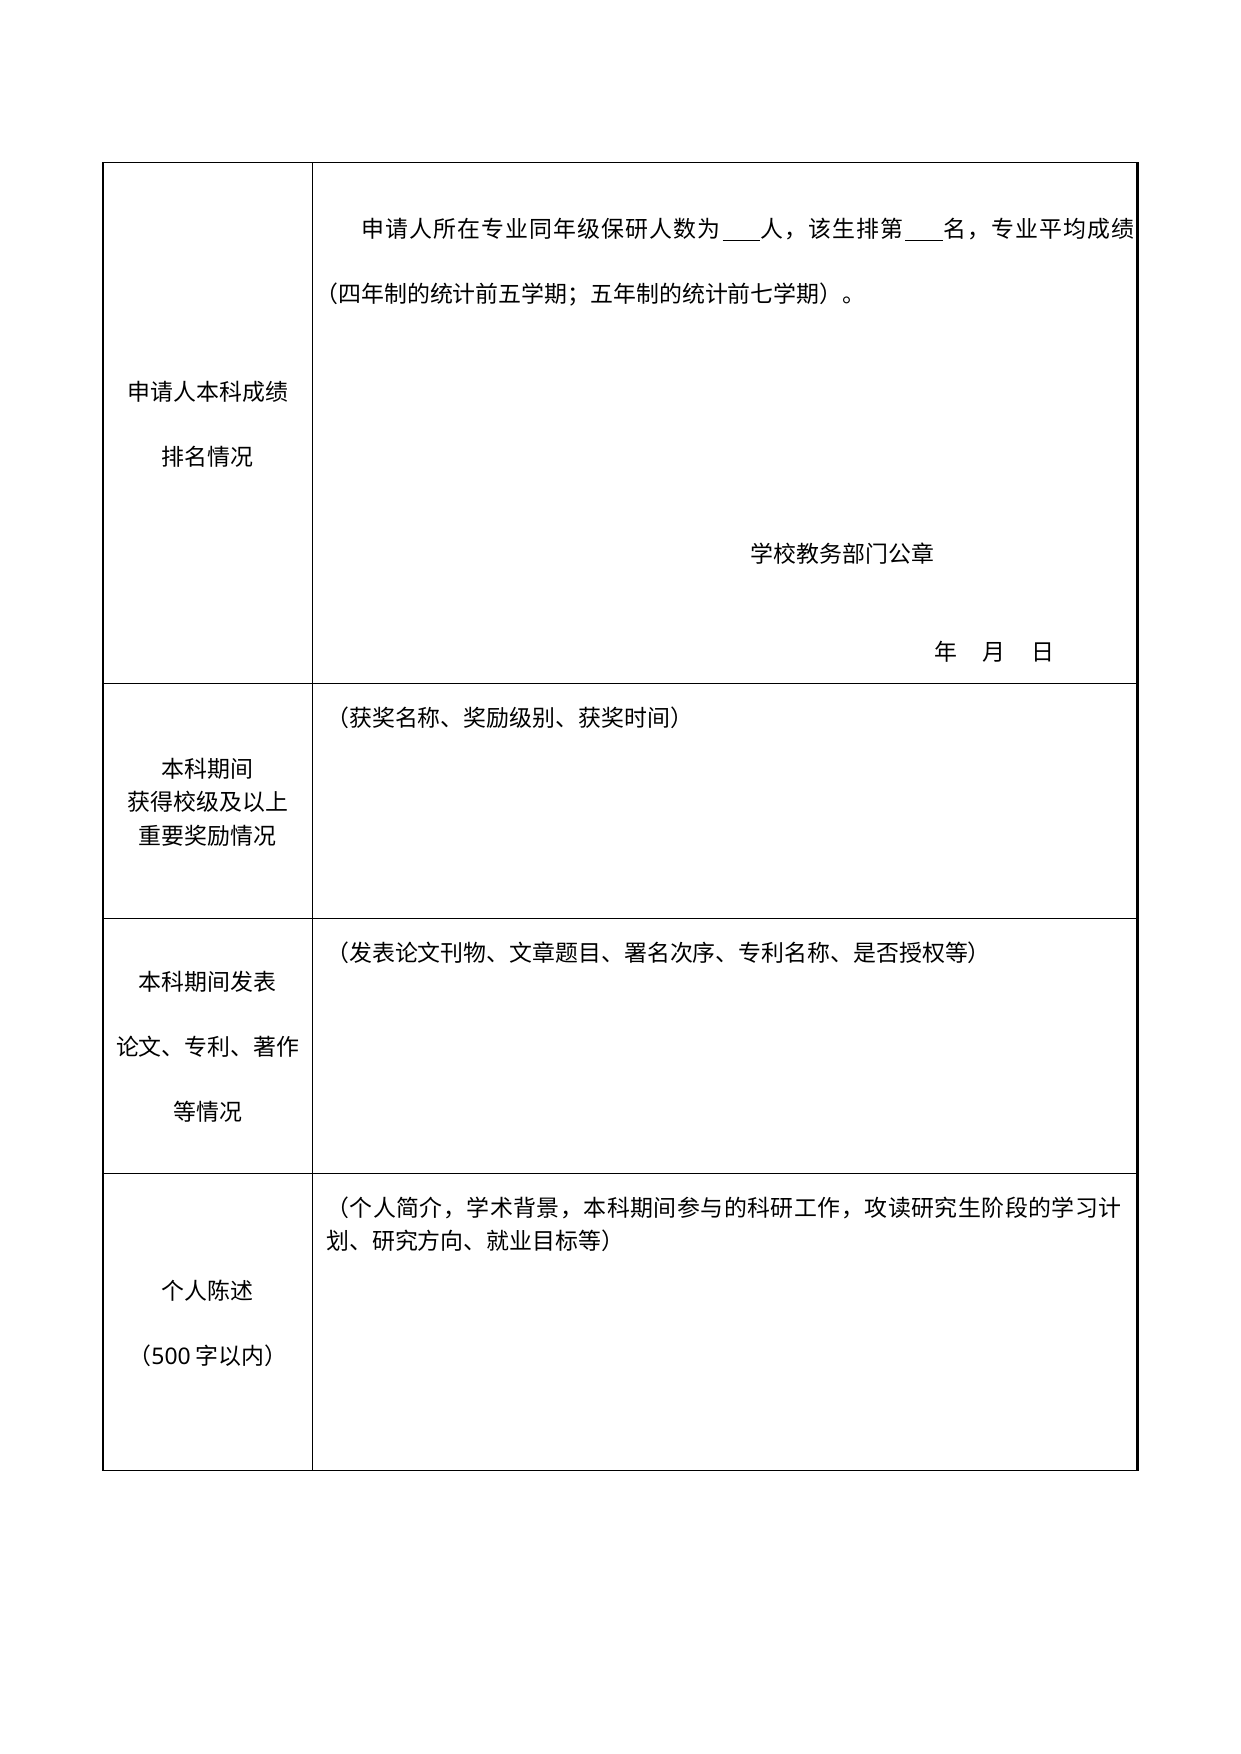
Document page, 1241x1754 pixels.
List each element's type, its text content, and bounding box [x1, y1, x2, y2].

table_cell 本科期间 获得校级及以上 重要奖励情况 [104, 684, 312, 918]
table_cell 申请人本科成绩 排名情况 [104, 163, 312, 683]
table_cell （个人简介，学术背景，本科期间参与的科研工作，攻读研究生阶段的学习计划、研究方向、就业目标等） [313, 1174, 1136, 1470]
table_cell 本科期间发表 论文、专利、著作等情况 [104, 919, 312, 1173]
table_cell 个人陈述 （500字以内） [104, 1174, 312, 1470]
table_cell （发表论文刊物、文章题目、署名次序、专利名称、是否授权等） [313, 919, 1136, 1173]
table_cell （获奖名称、奖励级别、获奖时间） [313, 684, 1136, 918]
table_cell 申请人所在专业同年级保研人数为 人，该生排第 名，专业平均成绩 （四年制的统计前五学期；五年制的统计前七学期）。 学校教务部门公章 年 月 日 [313, 163, 1136, 683]
